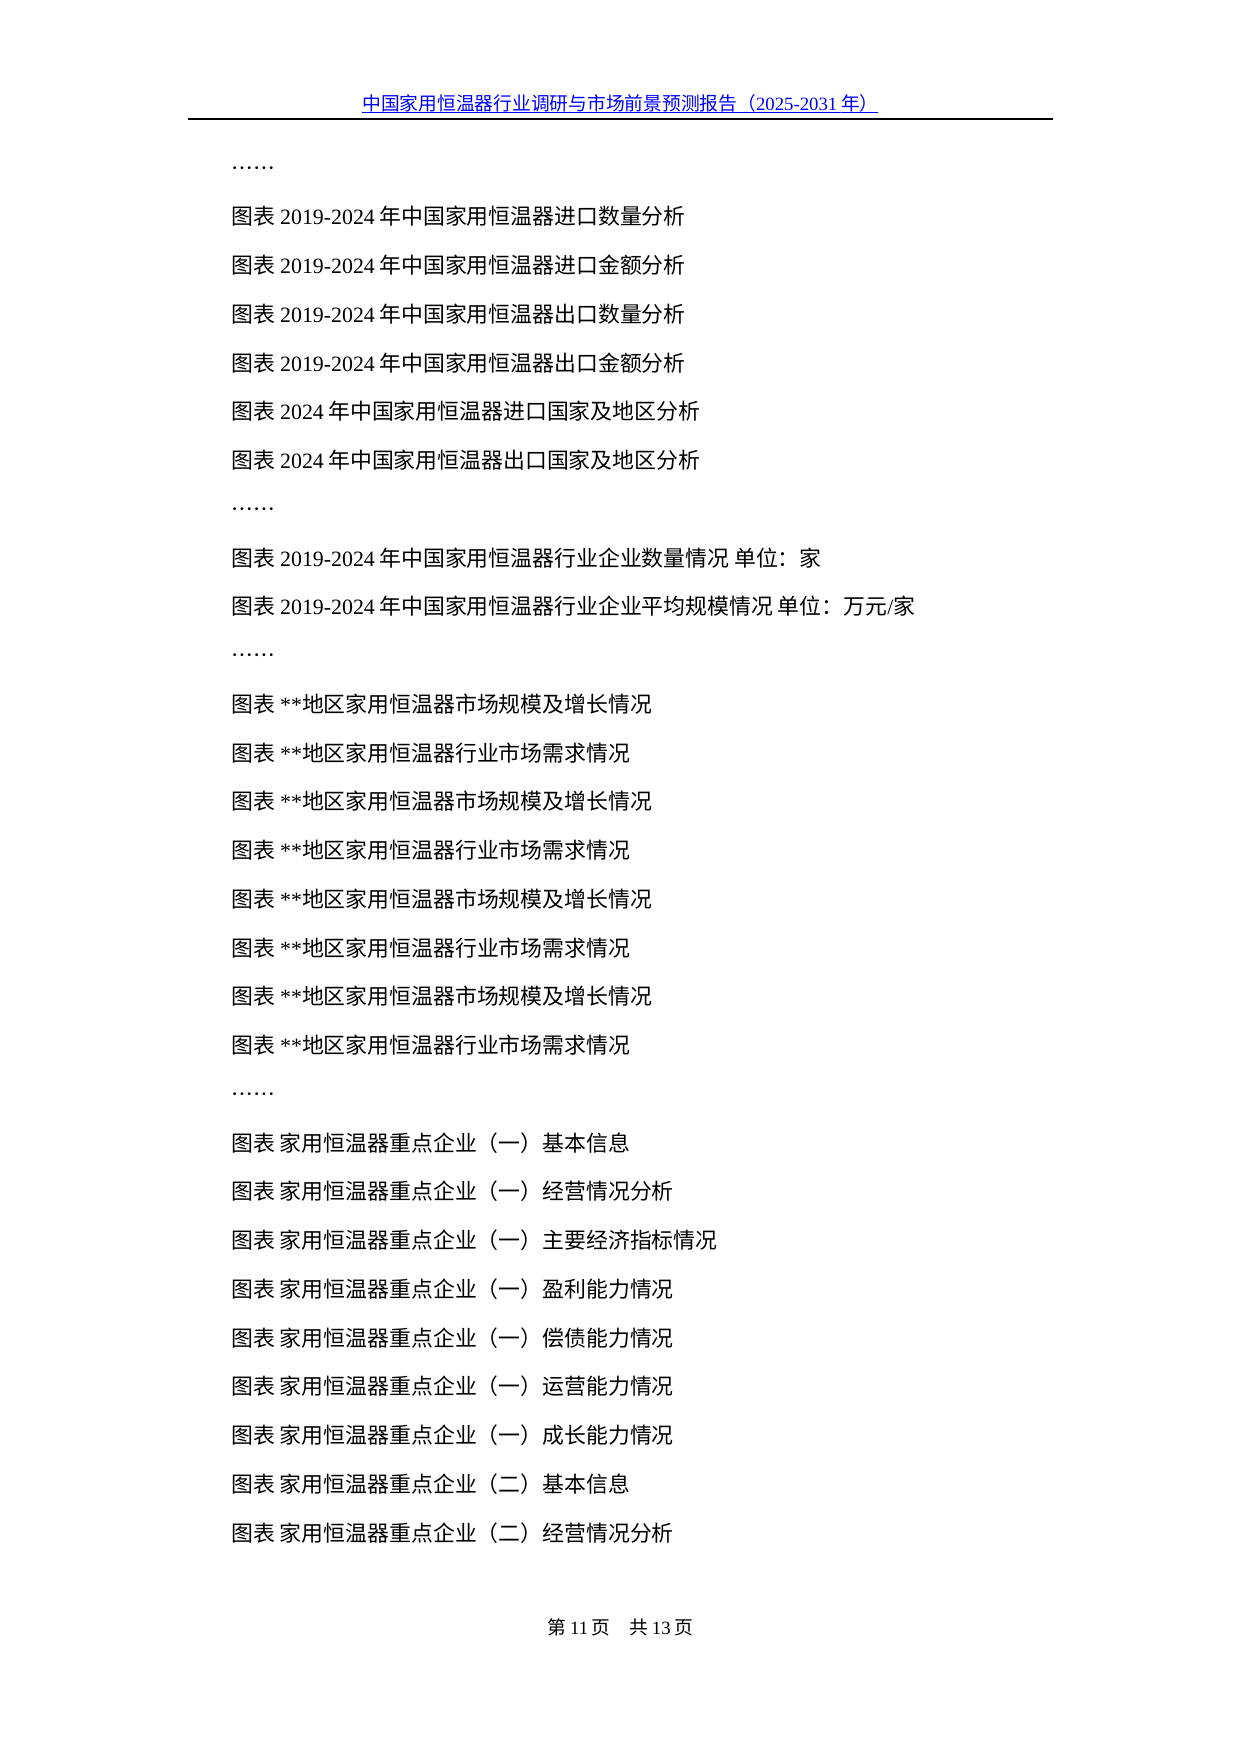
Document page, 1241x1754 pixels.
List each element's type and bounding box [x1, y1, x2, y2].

text [187, 150, 1053, 1548]
